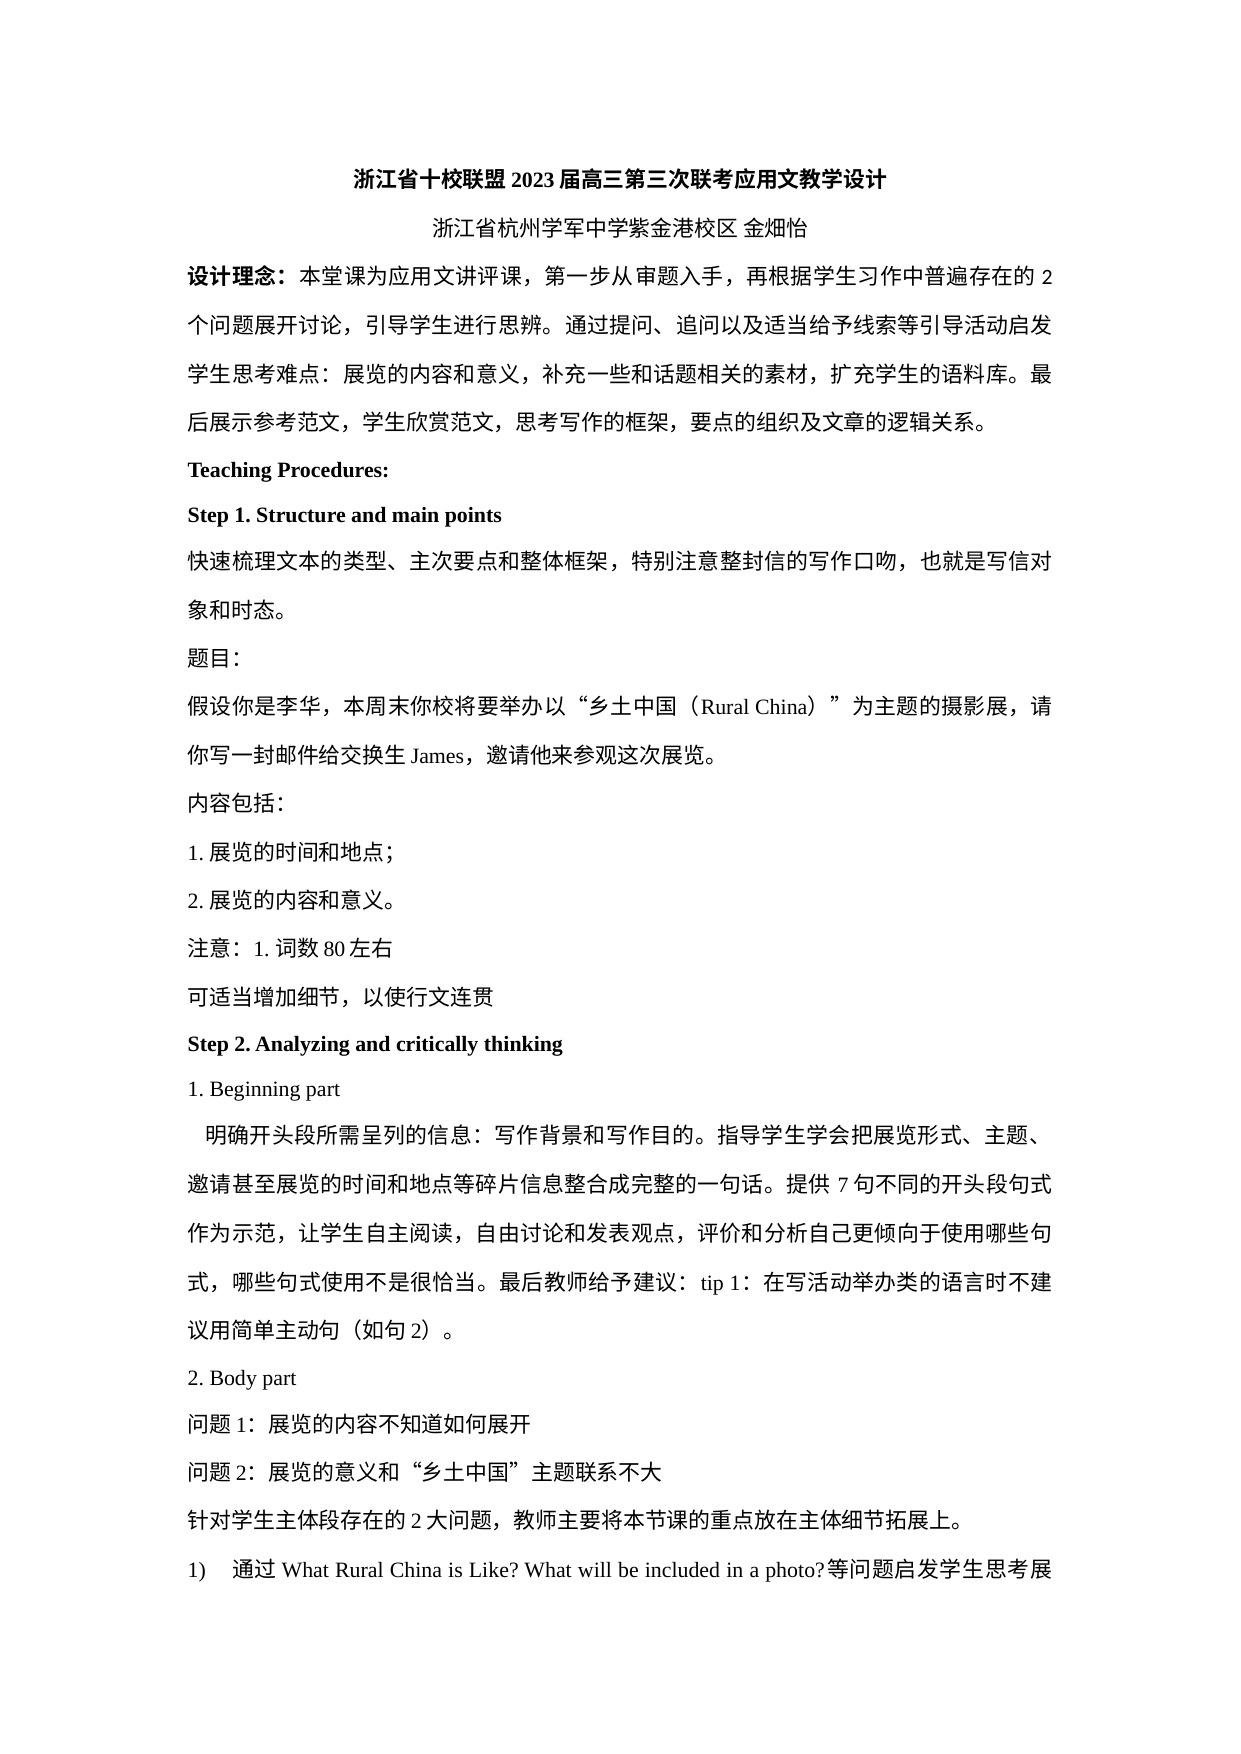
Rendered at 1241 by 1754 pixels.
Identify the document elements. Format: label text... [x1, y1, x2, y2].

list 可适当增加细节，以使行文连贯 [187, 979, 1053, 1012]
text 假设你是李华，本周末你校将要举办以“乡土中国（Rural China）”为主题的摄影展，请你写一封邮件给交换生James，邀请他来参观这次展览。 [187, 689, 1053, 770]
text 1. 展览的时间和地点； [187, 834, 1053, 867]
list 快速梳理文本的类型、主次要点和整体框架，特别注意整封信的写作口吻，也就是写信对象和时态。 [187, 543, 1053, 625]
list 问题2：展览的意义和“乡土中国”主题联系不大 [187, 1454, 1053, 1487]
text 2. 展览的内容和意义。 [187, 883, 1053, 915]
list Body part [187, 1361, 1053, 1394]
list 问题1：展览的内容不知道如何展开 [187, 1406, 1053, 1439]
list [187, 1551, 1053, 1584]
list Step 2. Analyzing and critically thinking [187, 1028, 1053, 1060]
list 设计理念：本堂课为应用文讲评课，第一步从审题入手，再根据学生习作中普遍存在的2个问题展开讨论，引导学生进行思辨。通过提问、追问以及适当给予线索等引导活动启发学生思考难点：展览的内容和意义，补充一些和话题相关的素材，扩充学生的语料库。最后展示参考范文，学生欣赏范文，思考写作的框架，要点的组织及文章的逻辑关系。 [187, 259, 1053, 437]
list Step 1. Structure and main points [187, 498, 1053, 531]
list Teaching Procedures: [187, 453, 1053, 486]
text 注意：1. 词数80左右 [187, 931, 1053, 963]
text 题目： [187, 641, 1053, 673]
list 明确开头段所需呈列的信息：写作背景和写作目的。指导学生学会把展览形式、主题、邀请甚至展览的时间和地点等碎片信息整合成完整的一句话。提供7句不同的开头段句式作为示范，让学生自主阅读，自由讨论和发表观点，评价和分析自己更倾向于使用哪些句式，哪些句式使用不是很恰当。最后教师给予建议：tip 1：在写活动举办类的语言时不建议用简单主动句（如句2）。 [187, 1118, 1053, 1345]
list Beginning part [187, 1073, 1053, 1105]
text 浙江省十校联盟2023届高三第三次联考应用文教学设计 [187, 162, 1053, 194]
list 针对学生主体段存在的2大问题，教师主要将本节课的重点放在主体细节拓展上。 [187, 1503, 1053, 1535]
text 内容包括： [187, 786, 1053, 818]
text 浙江省杭州学军中学紫金港校区 金畑怡 [187, 210, 1053, 243]
